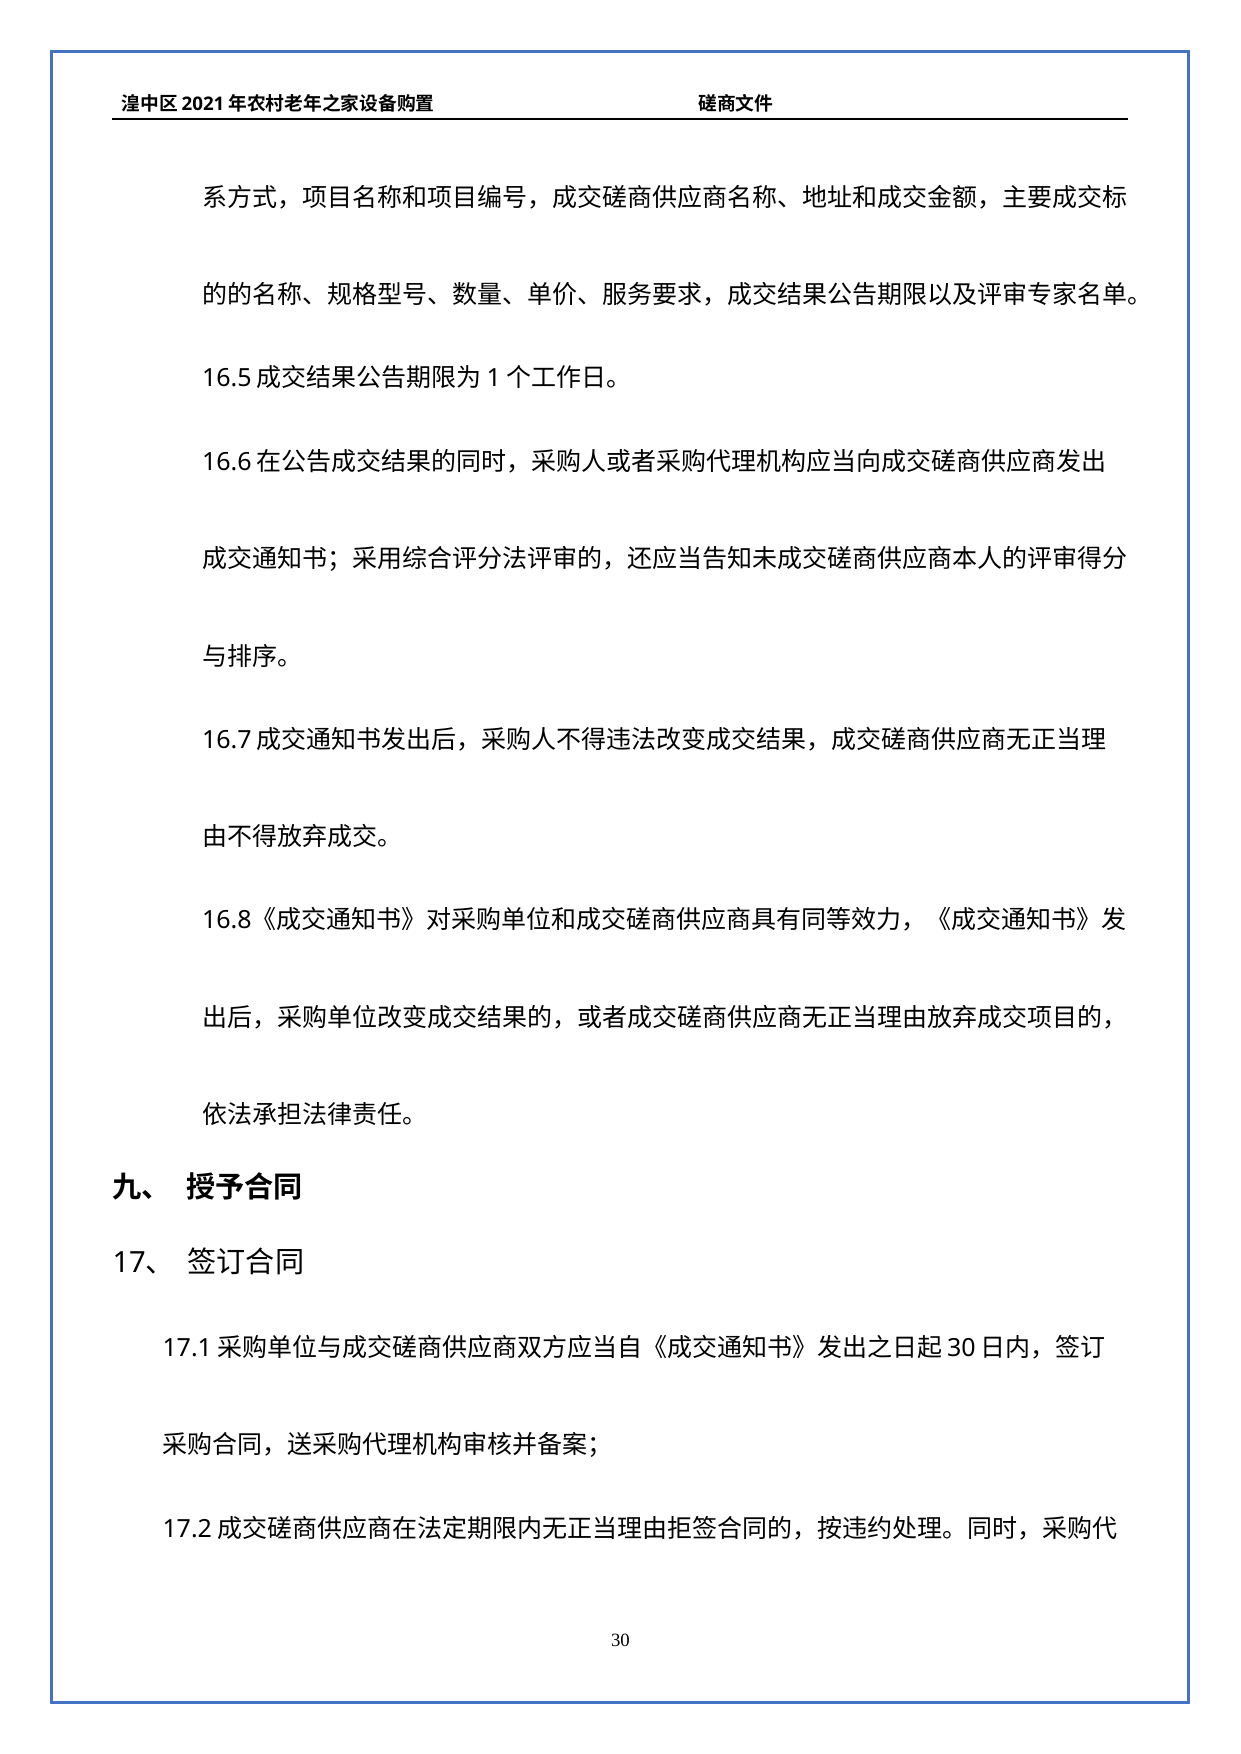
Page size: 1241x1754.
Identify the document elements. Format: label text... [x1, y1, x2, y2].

text 16.6在公告成交结果的同时，采购人或者采购代理机构应当向成交磋商供应商发出成交通知书；采用综合评分法评审的，还应当告知未成交磋商供应商本人的评审得分与排序。 [202, 427, 1128, 687]
text 16.8《成交通知书》对采购单位和成交磋商供应商具有同等效力，《成交通知书》发出后，采购单位改变成交结果的，或者成交磋商供应商无正当理由放弃成交项目的，依法承担法律责任。 [202, 885, 1128, 1145]
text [162, 1494, 1128, 1559]
text 16.5成交结果公告期限为1个工作日。 [202, 343, 1128, 408]
text 16.7成交通知书发出后，采购人不得违法改变成交结果，成交磋商供应商无正当理由不得放弃成交。 [202, 705, 1128, 867]
text 17.1采购单位与成交磋商供应商双方应当自《成交通知书》发出之日起30日内，签订采购合同，送采购代理机构审核并备案； [162, 1313, 1128, 1476]
subtitle 授予合同 [112, 1163, 1128, 1206]
subtitle 签订合同 [112, 1227, 1128, 1292]
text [202, 163, 1128, 325]
